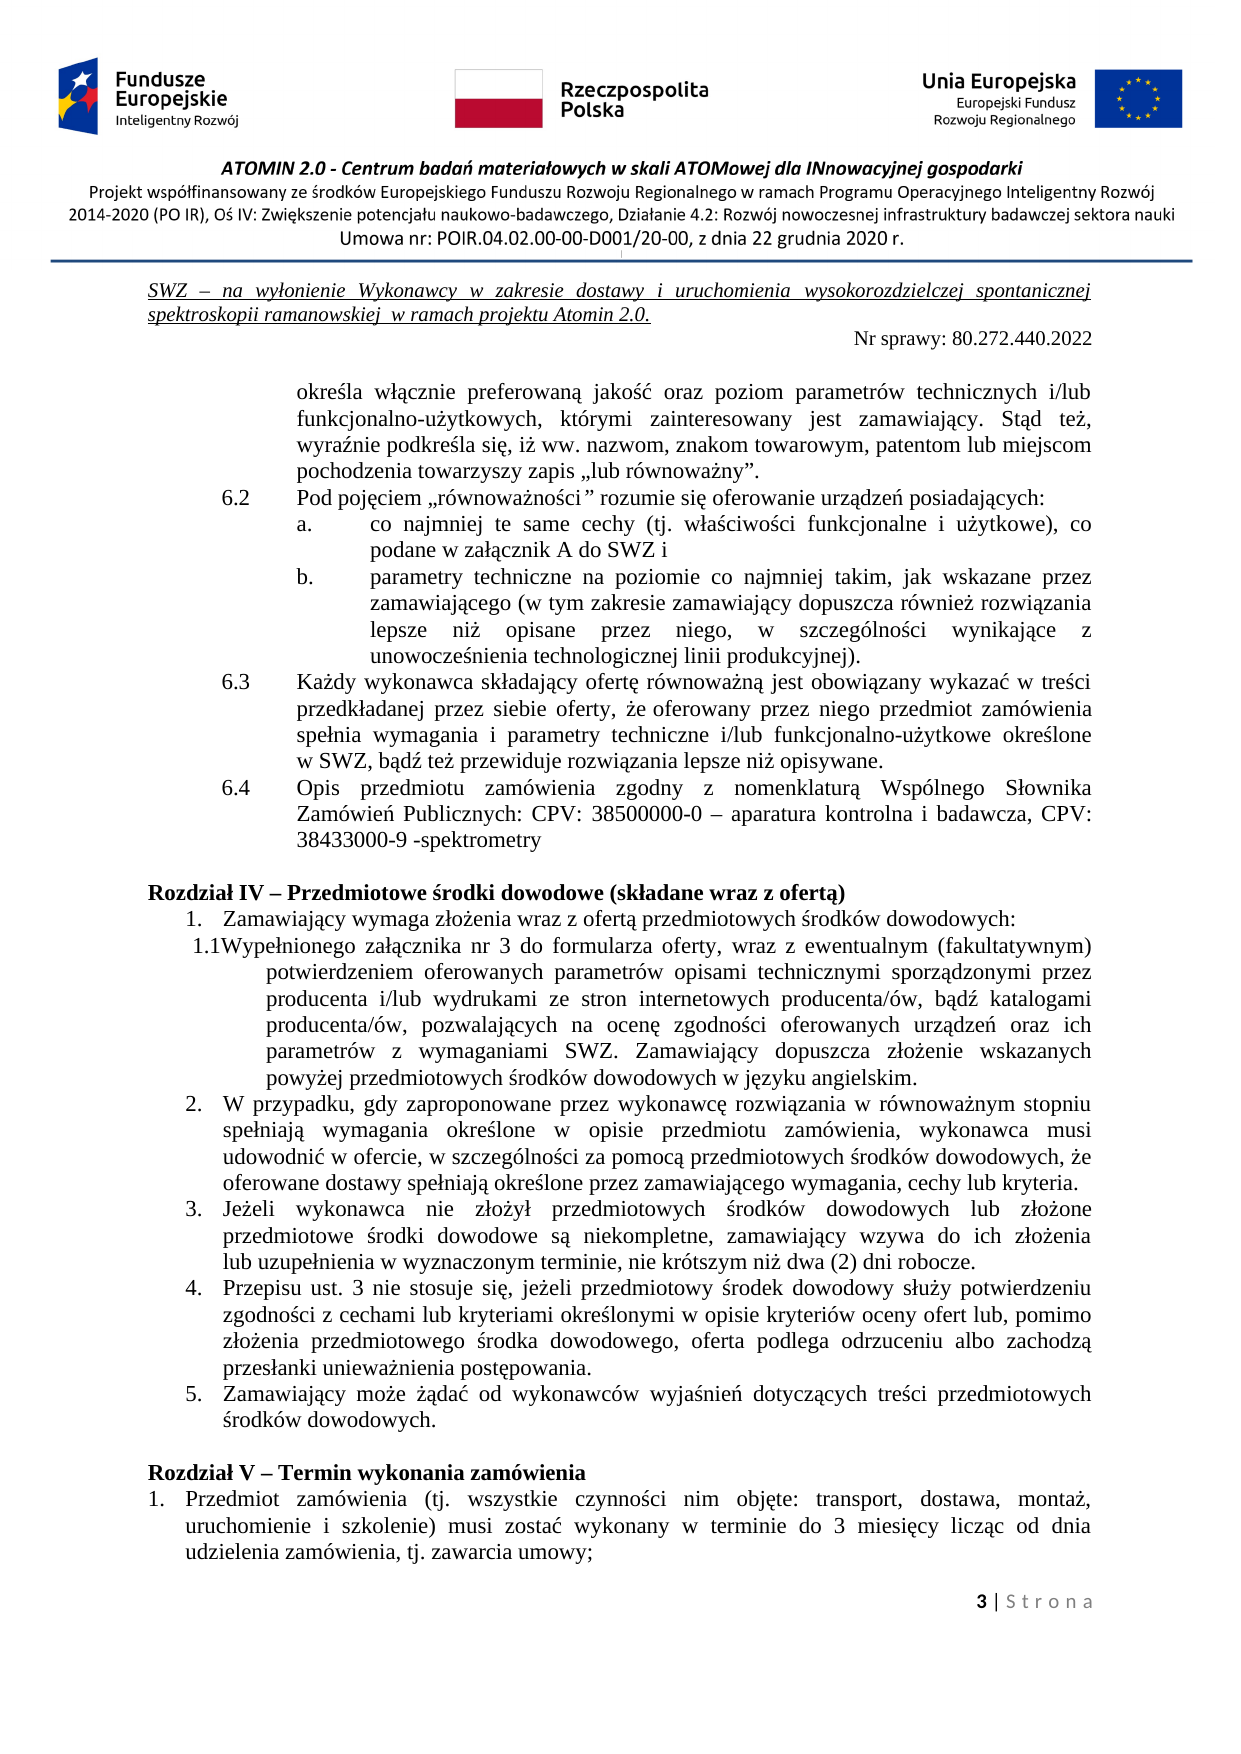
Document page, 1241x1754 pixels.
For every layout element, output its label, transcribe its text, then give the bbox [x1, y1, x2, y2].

list Zamawiający wymaga złożenia wraz z ofertą przedmiotowych środków dowodowych: [185, 906, 1093, 932]
list Każdy wykonawca składający ofertę równoważną jest obowiązany wykazać w treści przedkładanej przez siebie oferty, że oferowany przez niego przedmiot zamówienia spełnia wymagania i parametry techniczne i/lub funkcjonalno-użytkowe określone w SWZ, bądź też przewiduje rozwiązania lepsze niż opisywane. [221, 668, 1093, 774]
text 1.1Wypełnionego załącznika nr 3 do formularza oferty, wraz z ewentualnym (fakultatywnym) potwierdzeniem oferowanych parametrów opisami technicznymi sporządzonymi przez producenta i/lub wydrukami ze stron internetowych producenta/ów, bądź katalogami producenta/ów, pozwalających na ocenę zgodności oferowanych urządzeń oraz ich parametrów z wymaganiami SWZ. Zamawiający dopuszcza złożenie wskazanych powyżej przedmiotowych środków dowodowych w języku angielskim. [192, 932, 1093, 1090]
list W przypadku, gdy zaproponowane przez wykonawcę rozwiązania w równoważnym stopniu spełniają wymagania określone w opisie przedmiotu zamówienia, wykonawca musi udowodnić w ofercie, w szczególności za pomocą przedmiotowych środków dowodowych, że oferowane dostawy spełniają określone przez zamawiającego wymagania, cechy lub kryteria. [185, 1090, 1093, 1195]
list Opis przedmiotu zamówienia zgodny z nomenklaturą Wspólnego Słownika Zamówień Publicznych: CPV: 38500000-0 – aparatura kontrolna i badawcza, CPV: 38433000-9 -spektrometry [221, 774, 1093, 853]
list Pod pojęciem „równoważności” rozumie się oferowanie urządzeń posiadających: [221, 484, 1093, 510]
list Przepisu ust. 3 nie stosuje się, jeżeli przedmiotowy środek dowodowy służy potwierdzeniu zgodności z cechami lub kryteriami określonymi w opisie kryteriów oceny ofert lub, pomimo złożenia przedmiotowego środka dowodowego, oferta podlega odrzuceniu albo zachodzą przesłanki unieważnienia postępowania. [185, 1274, 1093, 1380]
list Przedmiot zamówienia (tj. wszystkie czynności nim objęte: transport, dostawa, montaż, uruchomienie i szkolenie) musi zostać wykonany w terminie do 3 miesięcy licząc od dnia udzielenia zamówienia, tj. zawarcia umowy; [148, 1485, 1093, 1564]
list Jeżeli wykonawca nie złożył przedmiotowych środków dowodowych lub złożone przedmiotowe środki dowodowe są niekompletne, zamawiający wzywa do ich złożenia lub uzupełnienia w wyznaczonym terminie, nie krótszym niż dwa (2) dni robocze. [185, 1195, 1093, 1274]
text Rozdział IV – Przedmiotowe środki dowodowe (składane wraz z ofertą) [148, 879, 1093, 906]
picture [0, 0, 1215, 270]
list co najmniej te same cechy (tj. właściwości funkcjonalne i użytkowe), co podane w załącznik A do SWZ i [296, 510, 1093, 563]
list Zamawiający może żądać od wykonawców wyjaśnień dotyczących treści przedmiotowych środków dowodowych. [185, 1380, 1093, 1433]
text Rozdział V – Termin wykonania zamówienia [148, 1459, 1093, 1485]
list parametry techniczne na poziomie co najmniej takim, jak wskazane przez zamawiającego (w tym zakresie zamawiający dopuszcza również rozwiązania lepsze niż opisane przez niego, w szczególności wynikające z unowocześnienia technologicznej linii produkcyjnej). [296, 563, 1093, 668]
